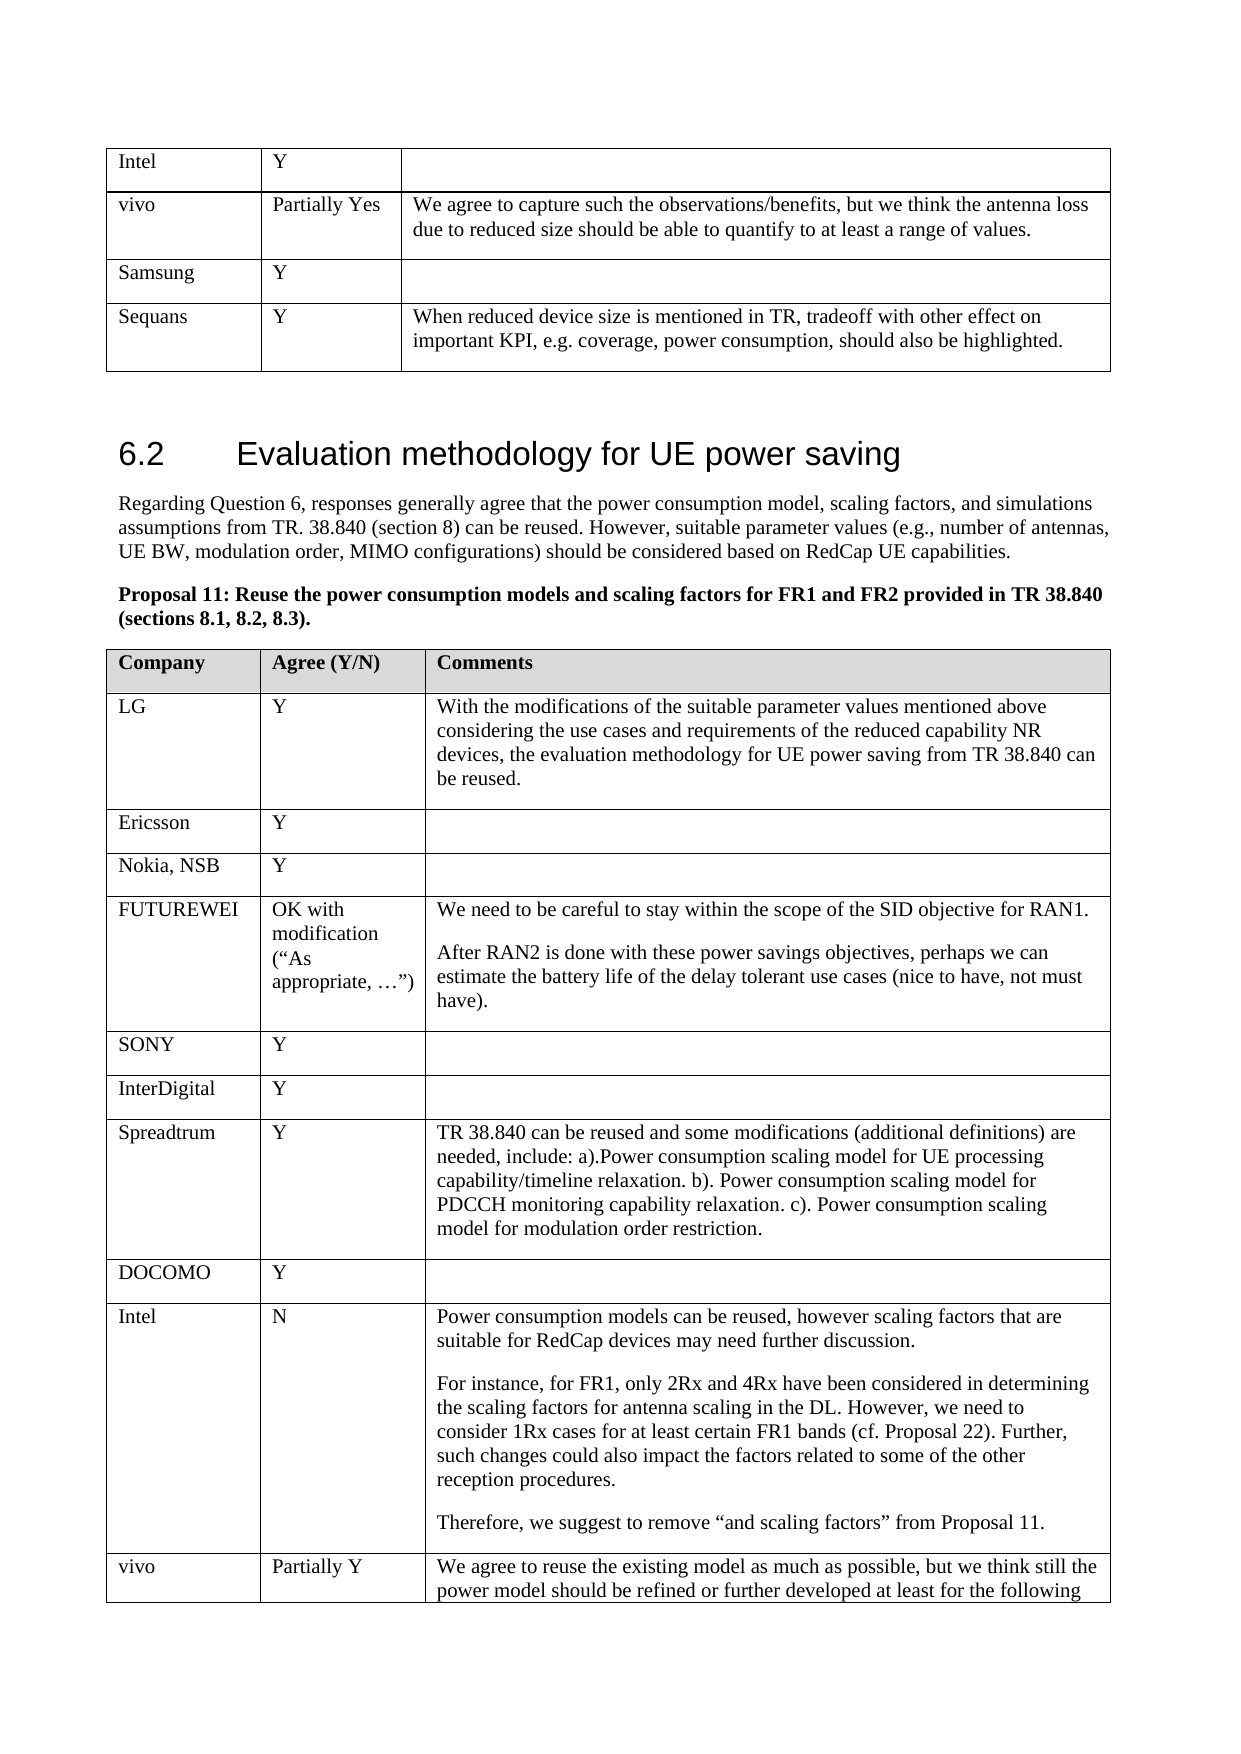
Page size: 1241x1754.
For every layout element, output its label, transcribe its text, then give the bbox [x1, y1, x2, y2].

table_cell Nokia, NSB [107, 854, 260, 896]
table_cell With the modifications of the suitable parameter values mentioned above considering the use cases and requirements of the reduced capability NR devices, the evaluation methodology for UE power saving from TR 38.840 can be reused. [426, 694, 1110, 808]
table_cell vivo [107, 193, 261, 259]
table_cell We need to be careful to stay within the scope of the SID objective for RAN1. After RAN2 is done with these power savings objectives, perhaps we can estimate the battery life of the delay tolerant use cases (nice to have, not must have). [426, 897, 1110, 1031]
text Regarding Question 6, responses generally agree that the power consumption model, scaling factors, and simulations assumptions from TR. 38.840 (section 8) can be reused. However, suitable parameter values (e.g., number of antennas, UE BW, modulation order, MIMO configurations) should be considered based on RedCap UE capabilities. [118, 491, 1122, 563]
table_cell Y [261, 810, 425, 852]
table_cell DOCOMO [107, 1260, 260, 1303]
table_header Comments [426, 650, 1110, 692]
table_cell [426, 810, 1110, 852]
table_cell Y [262, 149, 401, 191]
table_cell Partially Y [261, 1554, 425, 1602]
table_cell Power consumption models can be reused, however scaling factors that are suitable for RedCap devices may need further discussion. For instance, for FR1, only 2Rx and 4Rx have been considered in determining the scaling factors for antenna scaling in the DL. However, we need to consider 1Rx cases for at least certain FR1 bands (cf. Proposal 22). Further, such changes could also impact the factors related to some of the other reception procedures. Therefore, we suggest to remove “and scaling factors” from Proposal 11. [426, 1304, 1110, 1552]
table_cell [402, 149, 1110, 191]
table_cell Sequans [107, 304, 261, 371]
table_header Agree (Y/N) [261, 650, 425, 692]
table_cell Ericsson [107, 810, 260, 852]
table_cell Y [262, 304, 401, 371]
table_cell SONY [107, 1032, 260, 1075]
table_cell [426, 1260, 1110, 1303]
subtitle 6.2 Evaluation methodology for UE power saving [118, 434, 1122, 472]
table_cell Y [261, 854, 425, 896]
table_cell LG [107, 694, 260, 808]
table_cell Y [261, 1032, 425, 1075]
table_cell Y [262, 260, 401, 303]
table_cell Y [261, 694, 425, 808]
text Proposal 11: Reuse the power consumption models and scaling factors for FR1 and FR2 provided in TR 38.840 (sections 8.1, 8.2, 8.3). [118, 582, 1122, 630]
table_cell Intel [107, 149, 261, 191]
table_cell Intel [107, 1304, 260, 1552]
table_cell [426, 1032, 1110, 1075]
table_cell [426, 854, 1110, 896]
table_cell When reduced device size is mentioned in TR, tradeoff with other effect on important KPI, e.g. coverage, power consumption, should also be highlighted. [402, 304, 1110, 371]
table_cell Y [261, 1260, 425, 1303]
table_cell Y [261, 1120, 425, 1259]
table_cell Spreadtrum [107, 1120, 260, 1259]
table_cell FUTUREWEI [107, 897, 260, 1031]
table_cell vivo [107, 1554, 260, 1602]
table_cell Partially Yes [262, 193, 401, 259]
table_cell N [261, 1304, 425, 1552]
table_cell We agree to capture such the observations/benefits, but we think the antenna loss due to reduced size should be able to quantify to at least a range of values. [402, 193, 1110, 259]
table_cell [426, 1076, 1110, 1119]
table_cell Samsung [107, 260, 261, 303]
table_cell InterDigital [107, 1076, 260, 1119]
table_cell TR 38.840 can be reused and some modifications (additional definitions) are needed, include: a).Power consumption scaling model for UE processing capability/timeline relaxation. b). Power consumption scaling model for PDCCH monitoring capability relaxation. c). Power consumption scaling model for modulation order restriction. [426, 1120, 1110, 1259]
table_cell Y [261, 1076, 425, 1119]
table_cell [402, 260, 1110, 303]
table_header Company [107, 650, 260, 692]
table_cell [426, 1554, 1110, 1602]
table_cell OK with modification (“As appropriate, …”) [261, 897, 425, 1031]
